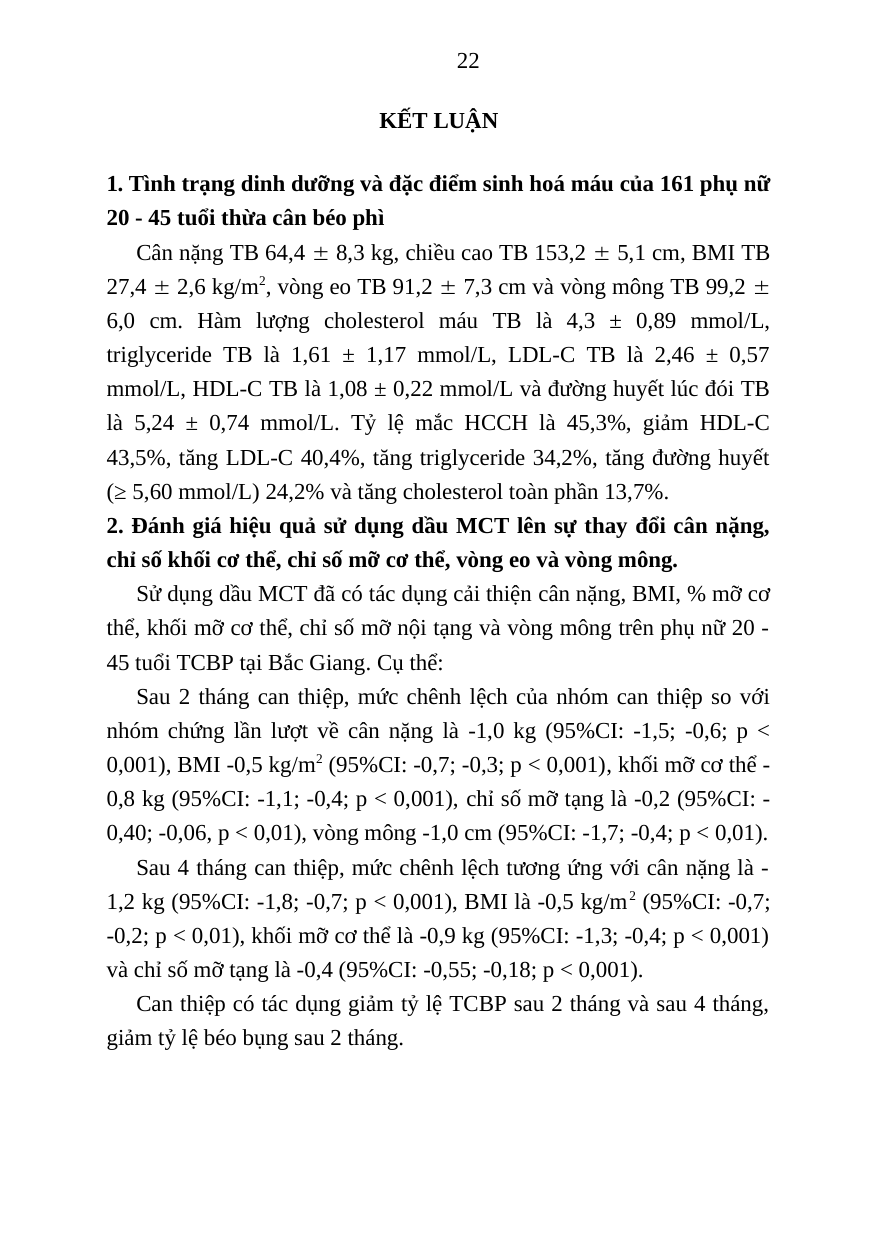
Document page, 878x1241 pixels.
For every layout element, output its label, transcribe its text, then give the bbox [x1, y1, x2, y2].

text Can thiệp có tác dụng giảm tỷ lệ TCBP sau 2 tháng và sau 4 tháng, giảm tỷ lệ béo bụng sau 2 tháng. [106, 990, 771, 1051]
text Sau 4 tháng can thiệp, mức chênh lệch tương ứng với cân nặng là -1,2 kg (95%CI: -1,8; -0,7; p < 0,001), BMI là -0,5 kg/m2 (95%CI: -0,7; -0,2; p < 0,01), khối mỡ cơ thể là -0,9 kg (95%CI: -1,3; -0,4; p < 0,001) và chỉ số mỡ tạng là -0,4 (95%CI: -0,55; -0,18; p < 0,001). [106, 854, 771, 982]
text 2. Đánh giá hiệu quả sử dụng dầu MCT lên sự thay đổi cân nặng, chỉ số khối cơ thể, chỉ số mỡ cơ thể, vòng eo và vòng mông. [106, 512, 771, 572]
text Cân nặng TB 64, 8,3 kg, chiều cao TB 153, 5, cm, BMI TB 27,4 2,6 kg/m2, vòng eo TB 91, , cm và vòng mông TB 99, , cm. Hàm lượng cholesterol máu TB là 4,3 ± , mmol/L, triglyceride TB là 1,6 ± 1,1 mmol/L, LDL-C TB là 2,46 ± 0, mmol/L, HDL-C TB là 1,08 ± 0,22 mmol/L và đường huyết lúc đói TB là 5,2 ± 0,7 mmol/L. Tỷ lệ mắc HCCH là %, giảm HDL-C 43,5%, tăng LDL-C 40,4%, tăng triglyceride 34,2%, tăng đường huyết (≥ 5,60 mmol/L) 24,2% và tăng cholesterol toàn phần 13,7%. [106, 239, 771, 504]
text 1. Tình trạng dinh dưỡng và đặc điểm sinh hoá máu của 161 phụ nữ 20 - 45 tuổi thừa cân béo phì [106, 170, 771, 231]
text Sử dụng dầu MCT đã có tác dụng cải thiện cân nặng, BMI, % mỡ cơ thể, khối mỡ cơ thể, chỉ số mỡ nội tạng và vòng mông trên phụ nữ 20 - 45 tuổi TCBP tại Bắc Giang. Cụ thể: [106, 580, 771, 675]
text KẾT LUẬN [106, 107, 771, 133]
text Sau 2 tháng can thiệp, mức chênh lệch của nhóm can thiệp so với nhóm chứng lần lượt về cân nặng là -1,0 kg (95%CI: -1,5; -0,6; p < 0,001), BMI -0,5 kg/m2 (95%CI: -0,7; -0,3; p < 0,001), khối mỡ cơ thể -0,8 kg (95%CI: -1,1; -0,4; p < 0,001), chỉ số mỡ tạng là -0,2 (95%CI: -0,40; -0,06, p < 0,01), vòng mông -1,0 cm (95%CI: -1,7; -0,4; p < 0,01). [106, 683, 771, 846]
